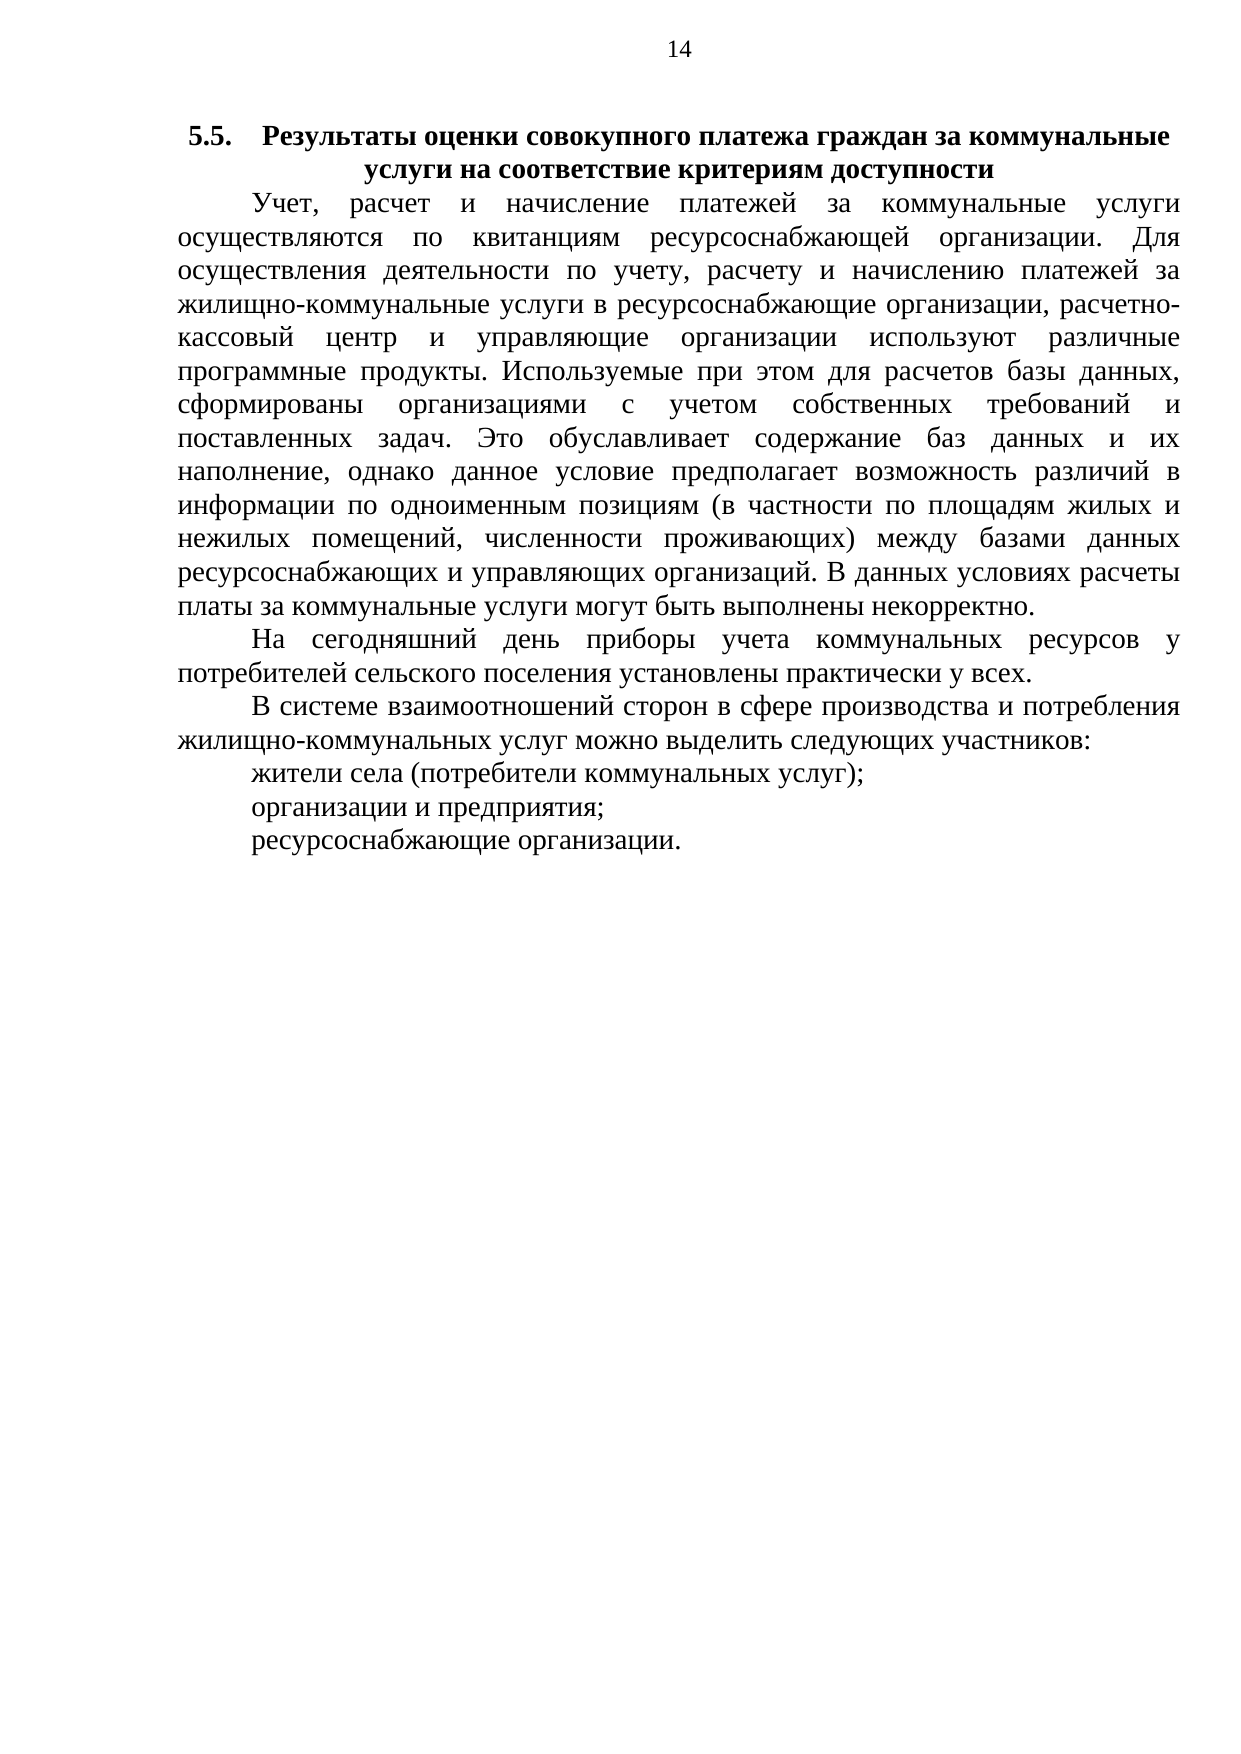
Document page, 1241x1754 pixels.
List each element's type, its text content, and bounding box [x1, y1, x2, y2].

text Учет, расчет и начисление платежей за коммунальные услуги осуществляются по квитанциям ресурсоснабжающей организации. Для осуществления деятельности по учету, расчету и начислению платежей за жилищно-коммунальные услуги в ресурсоснабжающие организации, расчетно-кассовый центр и управляющие организации используют различные программные продукты. Используемые при этом для расчетов базы данных, сформированы организациями с учетом собственных требований и поставленных задач. Это обуславливает содержание баз данных и их наполнение, однако данное условие предполагает возможность различий в информации по одноименным позициям (в частности по площадям жилых и нежилых помещений, численности проживающих) между базами данных ресурсоснабжающих и управляющих организаций. В данных условиях расчеты платы за коммунальные услуги могут быть выполнены некорректно. [177, 185, 1181, 621]
text жители села (потребители коммунальных услуг); [177, 755, 1181, 789]
text организации и предприятия; [177, 789, 1181, 822]
text В системе взаимоотношений сторон в сфере производства и потребления жилищно-коммунальных услуг можно выделить следующих участников: [177, 688, 1181, 755]
text На сегодняшний день приборы учета коммунальных ресурсов у потребителей сельского поселения установлены практически у всех. [177, 621, 1181, 688]
text ресурсоснабжающие организации. [177, 822, 1181, 856]
list Результаты оценки совокупного платежа граждан за коммунальные услуги на соответствие критериям доступности [177, 118, 1181, 185]
